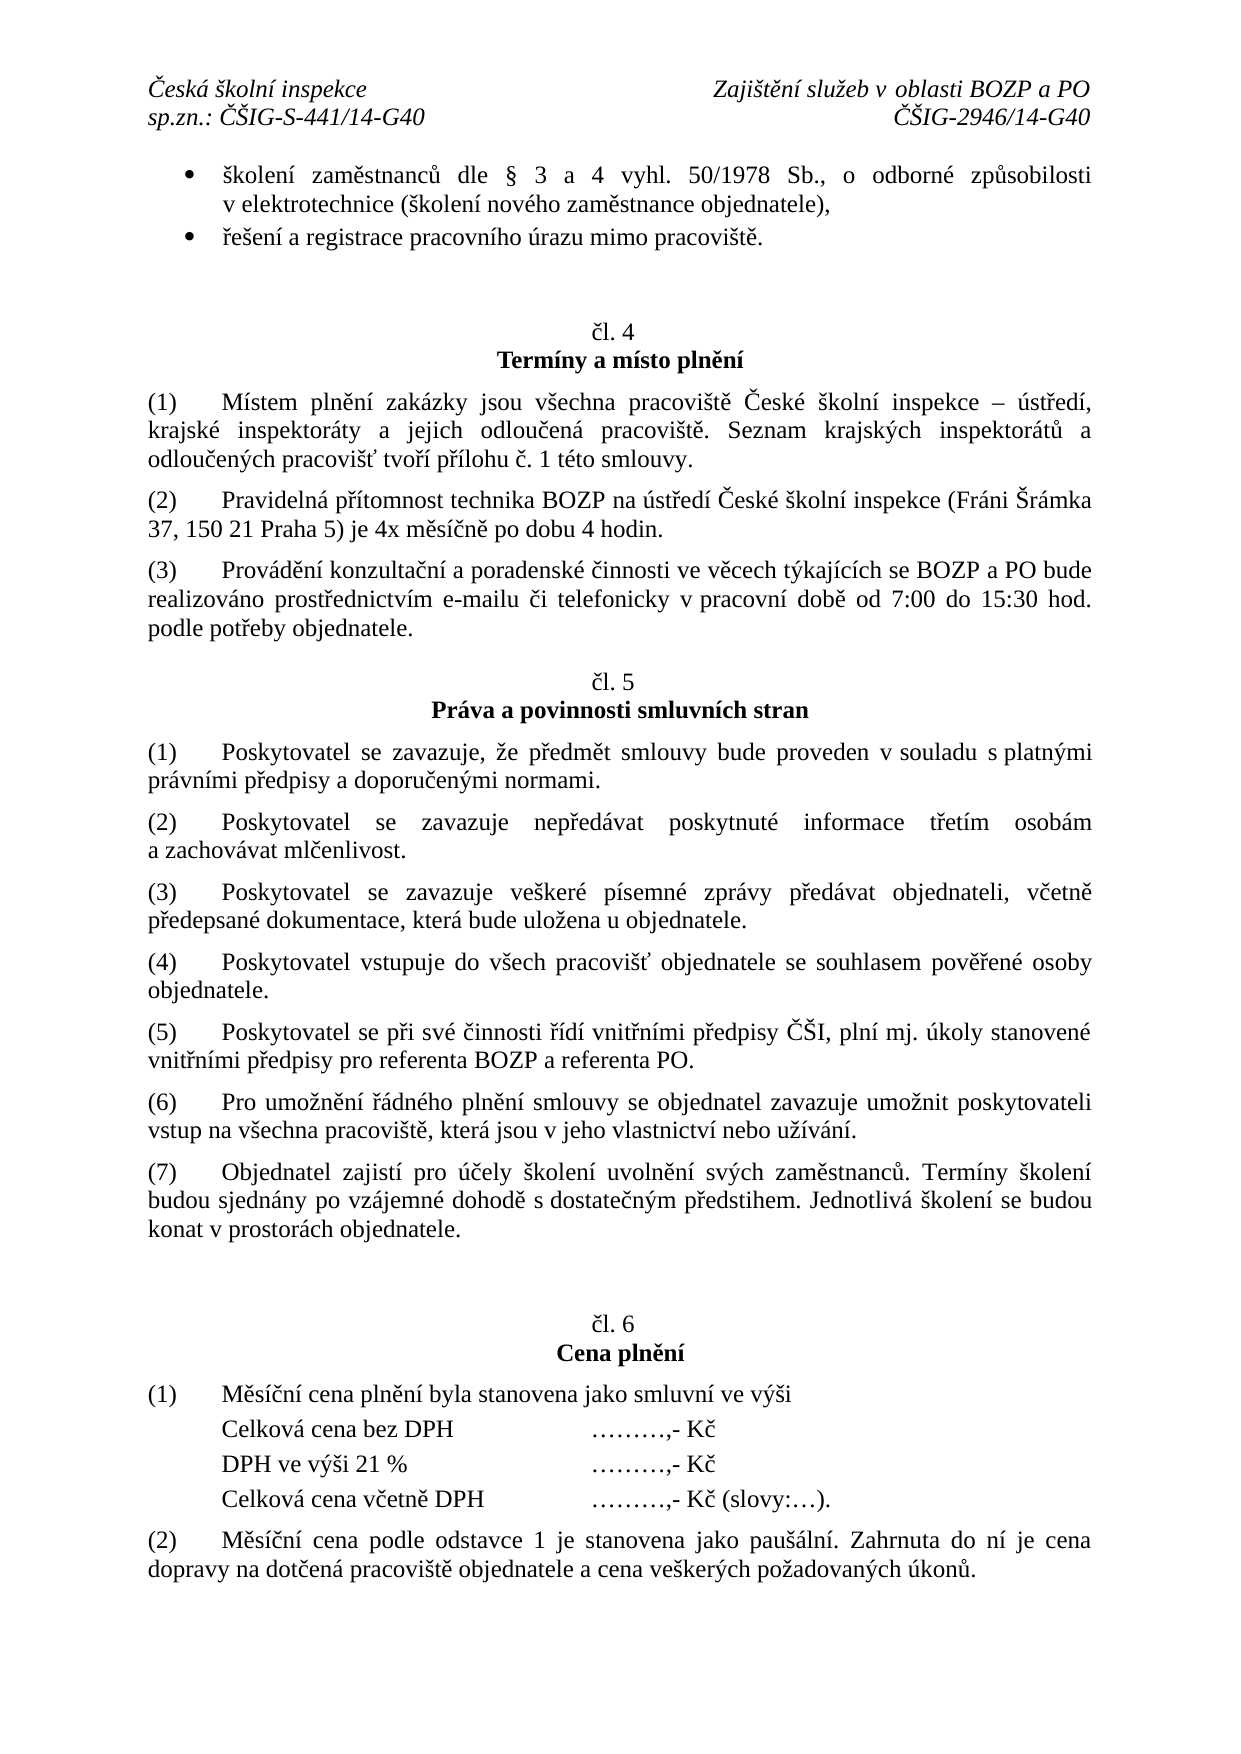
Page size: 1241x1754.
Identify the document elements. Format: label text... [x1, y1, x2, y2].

list Pravidelná přítomnost technika BOZP na ústředí České školní inspekce (Fráni Šrámka 37, 150 21 Praha 5) je 4x měsíčně po dobu 4 hodin. [148, 485, 1093, 543]
subtitle Práva a povinnosti smluvních stran [148, 667, 1093, 724]
list Poskytovatel se zavazuje, že předmět smlouvy bude proveden v souladu s platnými právními předpisy a doporučenými normami. [148, 737, 1093, 794]
list Poskytovatel vstupuje do všech pracovišť objednatele se souhlasem pověřené osoby objednatele. [148, 947, 1093, 1004]
list Měsíční cena podle odstavce 1 je stanovena jako paušální. Zahrnuta do ní je cena dopravy na dotčená pracoviště objednatele a cena veškerých požadovaných úkonů. [148, 1525, 1093, 1583]
list školení zaměstnanců dle § 3 a 4 vyhl. 50/1978 Sb., o odborné způsobilosti v elektrotechnice (školení nového zaměstnance objednatele), [185, 160, 1093, 217]
list Celková cena bez DPH ………,- Kč [221, 1414, 1093, 1443]
list Provádění konzultační a poradenské činnosti ve věcech týkajících se BOZP a PO bude realizováno prostřednictvím e-mailu či telefonicky v pracovní době od 7:00 do 15:30 hod. podle potřeby objednatele. [148, 555, 1093, 642]
list řešení a registrace pracovního úrazu mimo pracoviště. [185, 222, 1093, 250]
list Objednatel zajistí pro účely školení uvolnění svých zaměstnanců. Termíny školení budou sjednány po vzájemné dohodě s dostatečným předstihem. Jednotlivá školení se budou konat v prostorách objednatele. [148, 1157, 1093, 1243]
list Místem plnění zakázky jsou všechna pracoviště České školní inspekce – ústředí, krajské inspektoráty a jejich odloučená pracoviště. Seznam krajských inspektorátů a odloučených pracovišť tvoří přílohu č. 1 této smlouvy. [148, 387, 1093, 473]
list Pro umožnění řádného plnění smlouvy se objednatel zavazuje umožnit poskytovateli vstup na všechna pracoviště, která jsou v jeho vlastnictví nebo užívání. [148, 1087, 1093, 1144]
list Poskytovatel se zavazuje nepředávat poskytnuté informace třetím osobám a zachovávat mlčenlivost. [148, 807, 1093, 864]
list Poskytovatel se zavazuje veškeré písemné zprávy předávat objednateli, včetně předepsané dokumentace, která bude uložena u objednatele. [148, 877, 1093, 934]
subtitle Cena plnění [148, 1309, 1093, 1367]
list Poskytovatel se při své činnosti řídí vnitřními předpisy ČŠI, plní mj. úkoly stanovené vnitřními předpisy pro referenta BOZP a referenta PO. [148, 1017, 1093, 1074]
subtitle Termíny a místo plnění [148, 317, 1093, 374]
list Celková cena včetně DPH ………,- Kč (slovy:…). [221, 1484, 1093, 1513]
list Měsíční cena plnění byla stanovena jako smluvní ve výši [148, 1379, 1093, 1408]
list DPH ve výši 21 % ………,- Kč [221, 1449, 1093, 1478]
